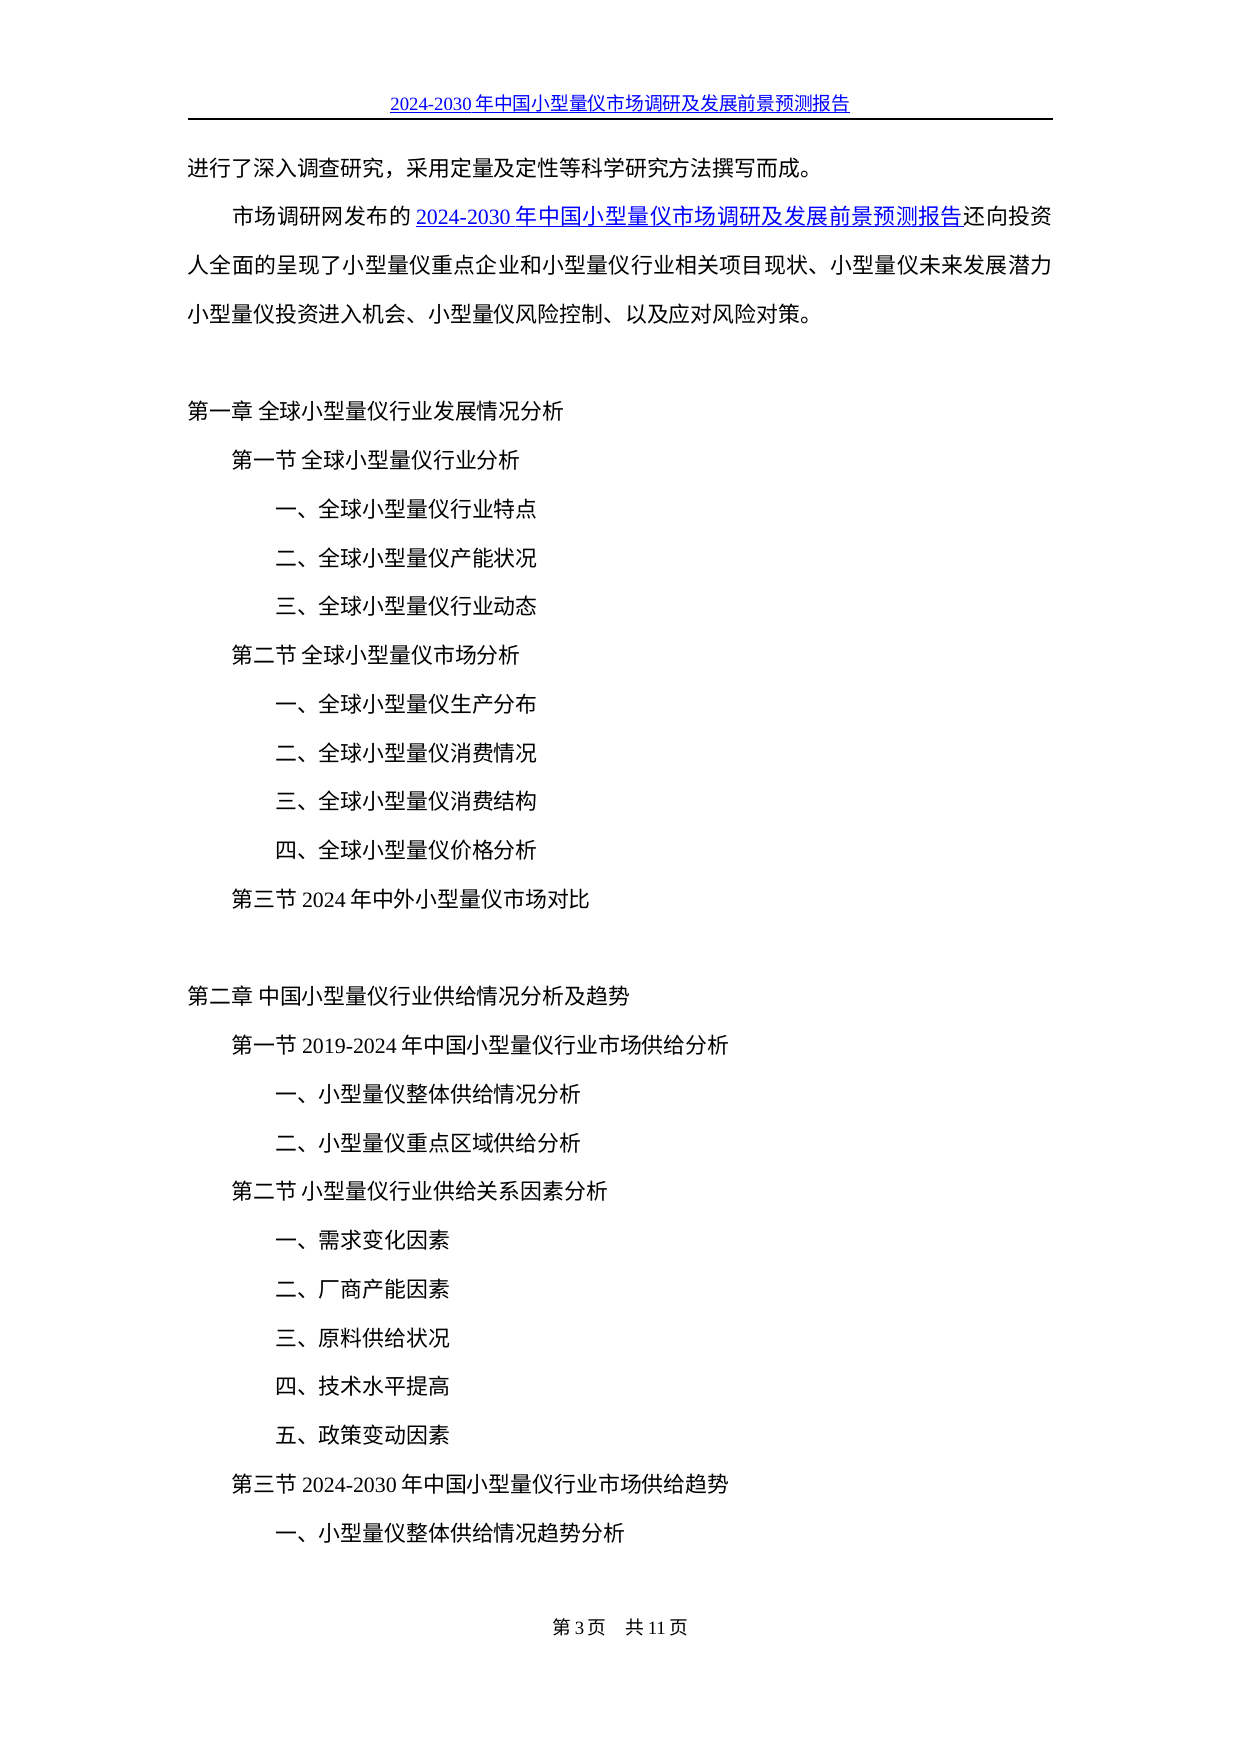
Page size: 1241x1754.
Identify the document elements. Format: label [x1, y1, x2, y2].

text [187, 150, 1053, 1548]
